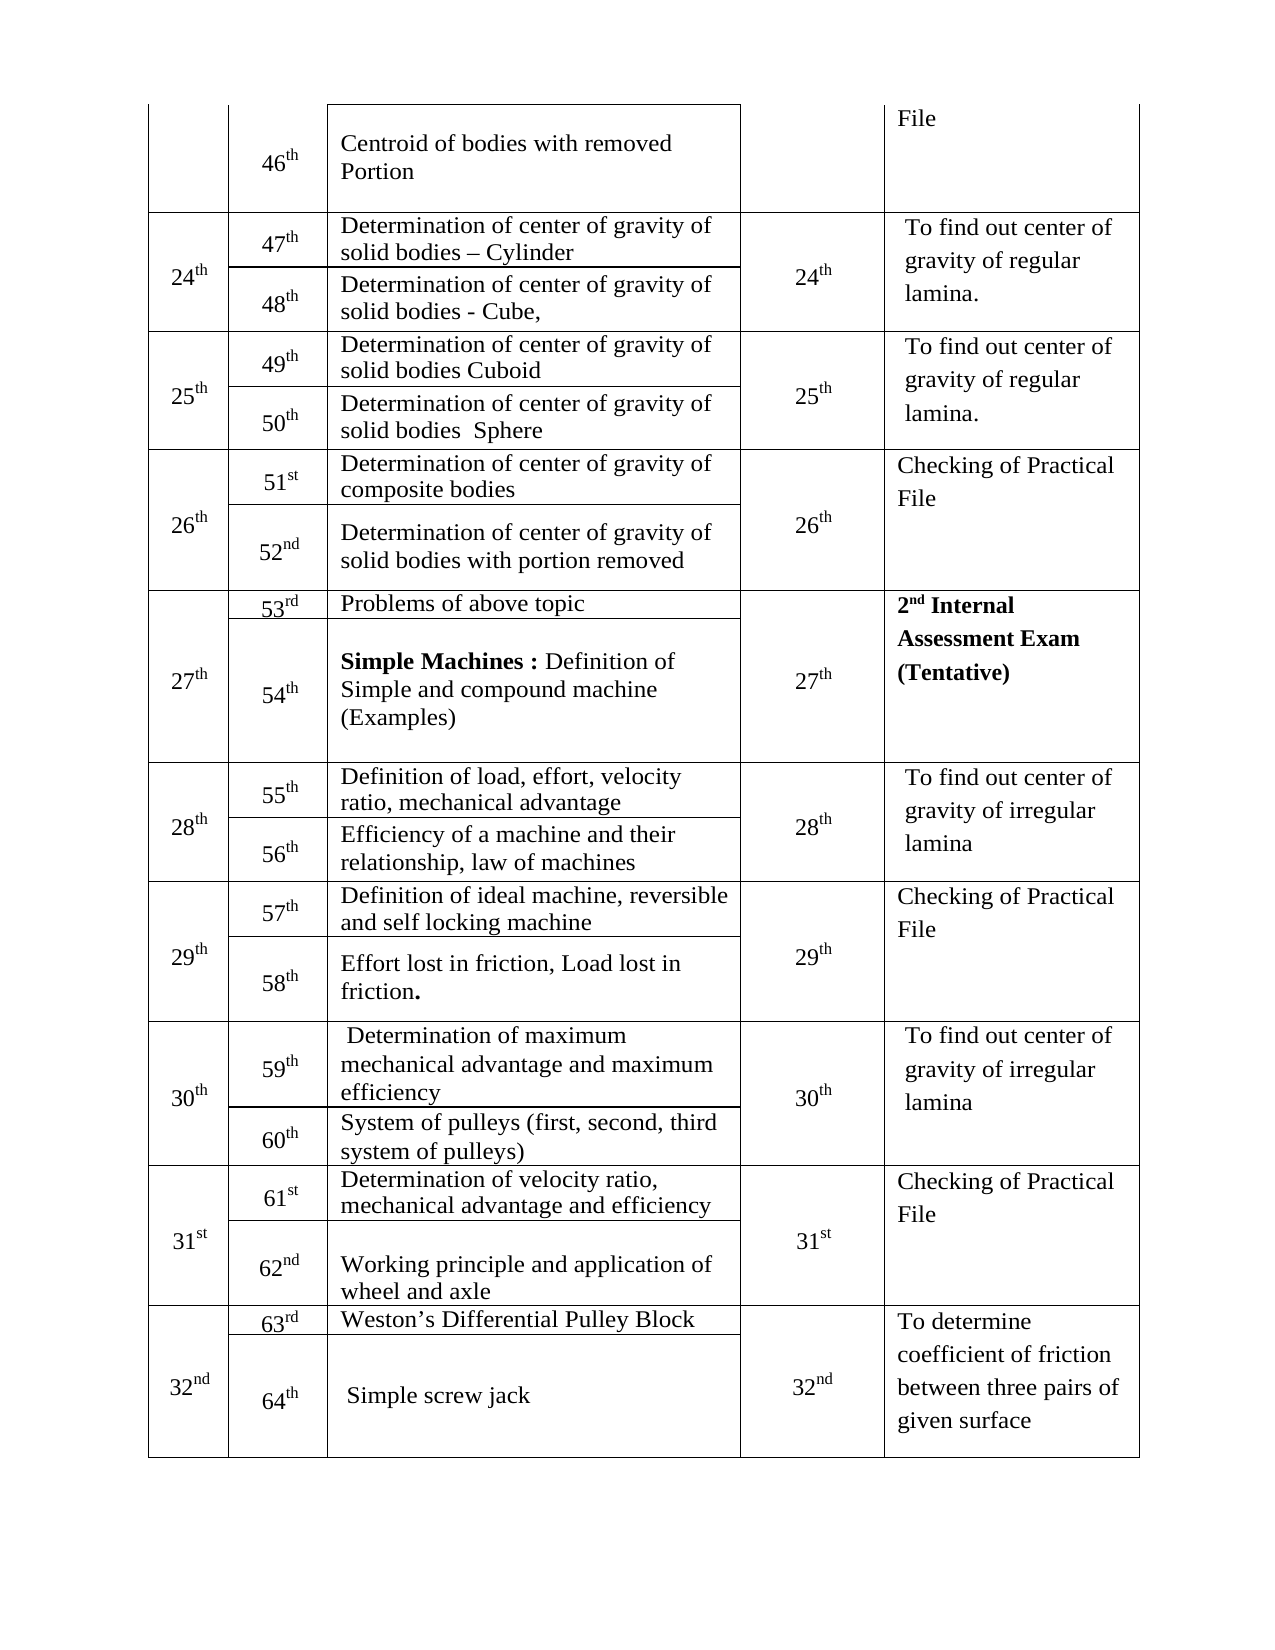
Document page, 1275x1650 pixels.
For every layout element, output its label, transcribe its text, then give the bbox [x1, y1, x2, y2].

table_cell To find out center of gravity of irregular lamina [885, 1022, 1139, 1165]
table_cell 26th [741, 450, 884, 589]
table_header [741, 104, 884, 212]
table_cell 30th [741, 1022, 884, 1165]
table_cell Checking of Practical File [885, 450, 1139, 589]
table_cell 56th [229, 818, 327, 881]
table_cell 31st [149, 1166, 228, 1305]
table_cell 58th [229, 937, 327, 1021]
table_cell Determination of center of gravity of composite bodies [328, 450, 740, 504]
table_cell 47th [229, 213, 327, 266]
table_cell Working principle and application of wheel and axle [328, 1221, 740, 1305]
table_cell Determination of maximum mechanical advantage and maximum efficiency [328, 1022, 740, 1106]
table_cell System of pulleys (first, second, third system of pulleys) [328, 1108, 740, 1165]
table_cell 26th [149, 450, 228, 589]
table_cell 24th [741, 213, 884, 331]
table_cell Problems of above topic [328, 591, 740, 618]
table_header 46th [229, 104, 327, 212]
table_cell Weston’s Differential Pulley Block [328, 1306, 740, 1334]
table_cell 52nd [229, 505, 327, 589]
table_cell Effort lost in friction, Load lost in friction. [328, 937, 740, 1021]
table_cell 27th [741, 591, 884, 762]
table_cell 30th [149, 1022, 228, 1165]
table_cell Determination of velocity ratio, mechanical advantage and efficiency [328, 1166, 740, 1220]
table_cell Simple screw jack [328, 1335, 740, 1457]
table_cell 31st [741, 1166, 884, 1305]
table_cell 32nd [149, 1306, 228, 1457]
table_cell 29th [741, 882, 884, 1021]
table_cell 24th [149, 213, 228, 331]
table_cell 28th [741, 763, 884, 881]
table_cell Efficiency of a machine and their relationship, law of machines [328, 818, 740, 881]
table_cell Determination of center of gravity of solid bodies with portion removed [328, 505, 740, 589]
table_cell 48th [229, 268, 327, 331]
table_cell To find out center of gravity of irregular lamina [885, 763, 1139, 881]
table_cell 62nd [229, 1221, 327, 1305]
table_cell 25th [741, 332, 884, 449]
table_cell 25th [149, 332, 228, 449]
table_header [149, 104, 228, 212]
table_cell 54th [229, 619, 327, 762]
table_cell 55th [229, 763, 327, 817]
table_cell 2nd Internal Assessment Exam (Tentative) [885, 591, 1139, 762]
table_cell 59th [229, 1022, 327, 1106]
table_cell Simple Machines : Definition of Simple and compound machine (Examples) [328, 619, 740, 762]
table_cell Determination of center of gravity of solid bodies Cuboid [328, 332, 740, 386]
table_cell 63rd [229, 1306, 327, 1334]
table_cell Checking of Practical File [885, 882, 1139, 1021]
table_cell 29th [149, 882, 228, 1021]
table_cell 53rd [229, 591, 327, 618]
table_cell 49th [229, 332, 327, 386]
table_cell Determination of center of gravity of solid bodies – Cylinder [328, 213, 740, 266]
table_cell 50th [229, 387, 327, 449]
table_header File [884, 104, 1139, 212]
table_cell 60th [229, 1108, 327, 1165]
table_cell 57th [229, 882, 327, 936]
table_cell 64th [229, 1335, 327, 1457]
table_cell Definition of ideal machine, reversible and self locking machine [328, 882, 740, 936]
table_cell Determination of center of gravity of solid bodies Sphere [328, 387, 740, 449]
table_cell Checking of Practical File [885, 1166, 1139, 1305]
table_cell To find out center of gravity of regular lamina. [885, 213, 1139, 331]
table_cell 51st [229, 450, 327, 504]
table_cell 27th [149, 591, 228, 762]
table_cell To find out center of gravity of regular lamina. [885, 332, 1139, 449]
table_header Centroid of bodies with removed Portion [328, 105, 740, 212]
table_cell 61st [229, 1166, 327, 1220]
table_cell 28th [149, 763, 228, 881]
table_cell 32nd [741, 1306, 884, 1457]
table_cell Determination of center of gravity of solid bodies - Cube, [328, 268, 740, 331]
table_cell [885, 1306, 1139, 1457]
table_cell Definition of load, effort, velocity ratio, mechanical advantage [328, 763, 740, 817]
